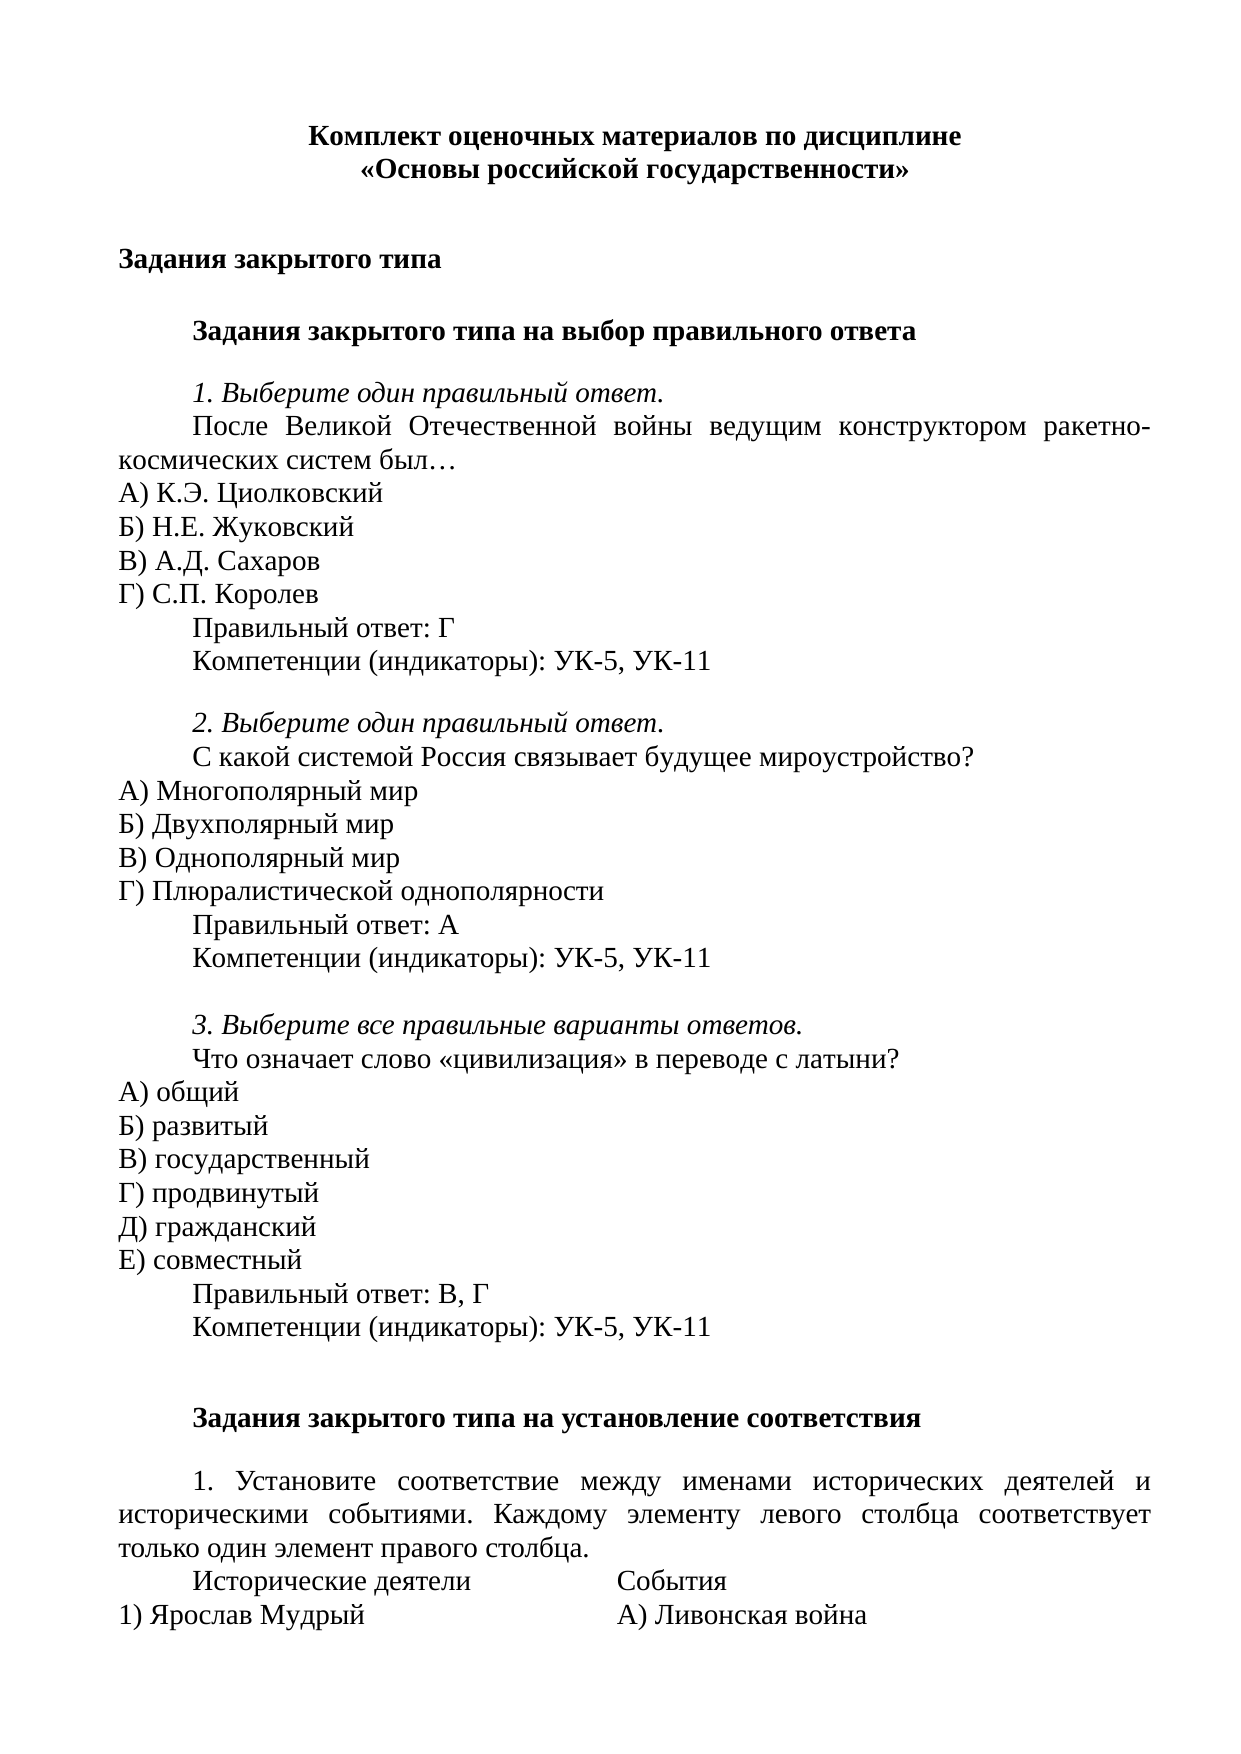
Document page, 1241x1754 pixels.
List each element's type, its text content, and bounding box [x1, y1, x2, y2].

text В) государственный [118, 1142, 1152, 1175]
table_header Исторические деятели [107, 1563, 605, 1597]
text Г) Плюралистической однополярности [118, 873, 1152, 907]
text Правильный ответ: А [118, 907, 1152, 940]
text Что означает слово «цивилизация» в переводе с латыни? [118, 1041, 1152, 1074]
text В) Однополярный мир [118, 840, 1152, 873]
text С какой системой Россия связывает будущее мироустройство? [118, 739, 1152, 773]
text После Великой Отечественной войны ведущим конструктором ракетно-космических систем был… [118, 408, 1152, 476]
text Б) развитый [118, 1108, 1152, 1142]
text Б) Двухполярный мир [118, 806, 1152, 840]
text «Основы российской государственности» [118, 152, 1152, 185]
text А) К.Э. Циолковский [118, 476, 1152, 509]
text А) Многополярный мир [118, 773, 1152, 806]
table_cell 1) Ярослав Мудрый [107, 1597, 605, 1630]
table_cell А) Ливонская война [605, 1597, 1163, 1630]
text А) общий [118, 1074, 1152, 1108]
text В) А.Д. Сахаров [118, 543, 1152, 576]
text Г) продвинутый [118, 1175, 1152, 1209]
text Правильный ответ: В, Г [118, 1276, 1152, 1309]
text Е) совместный [118, 1242, 1152, 1276]
text Г) С.П. Королев [118, 576, 1152, 610]
text Правильный ответ: Г [118, 610, 1152, 643]
list 2. Выберите один правильный ответ. [118, 706, 1152, 739]
text Компетенции (индикаторы): УК-5, УК-11 [118, 1309, 1152, 1343]
text Комплект оценочных материалов по дисциплине [118, 118, 1152, 152]
text 3. Выберите все правильные варианты ответов. [118, 1007, 1152, 1041]
text Д) гражданский [118, 1209, 1152, 1242]
text 1. Выберите один правильный ответ. [118, 375, 1152, 408]
text Задания закрытого типа на установление соответствия [118, 1400, 1152, 1434]
text 1. Установите соответствие между именами исторических деятелей и историческими событиями. Каждому элементу левого столбца соответствует только один элемент правого столбца. [118, 1463, 1152, 1563]
text Задания закрытого типа [118, 241, 1152, 274]
text Б) Н.Е. Жуковский [118, 509, 1152, 543]
text Компетенции (индикаторы): УК-5, УК-11 [118, 940, 1152, 974]
text Компетенции (индикаторы): УК-5, УК-11 [118, 643, 1152, 677]
table_header События [605, 1563, 1163, 1597]
text Задания закрытого типа на выбор правильного ответа [118, 313, 1152, 346]
